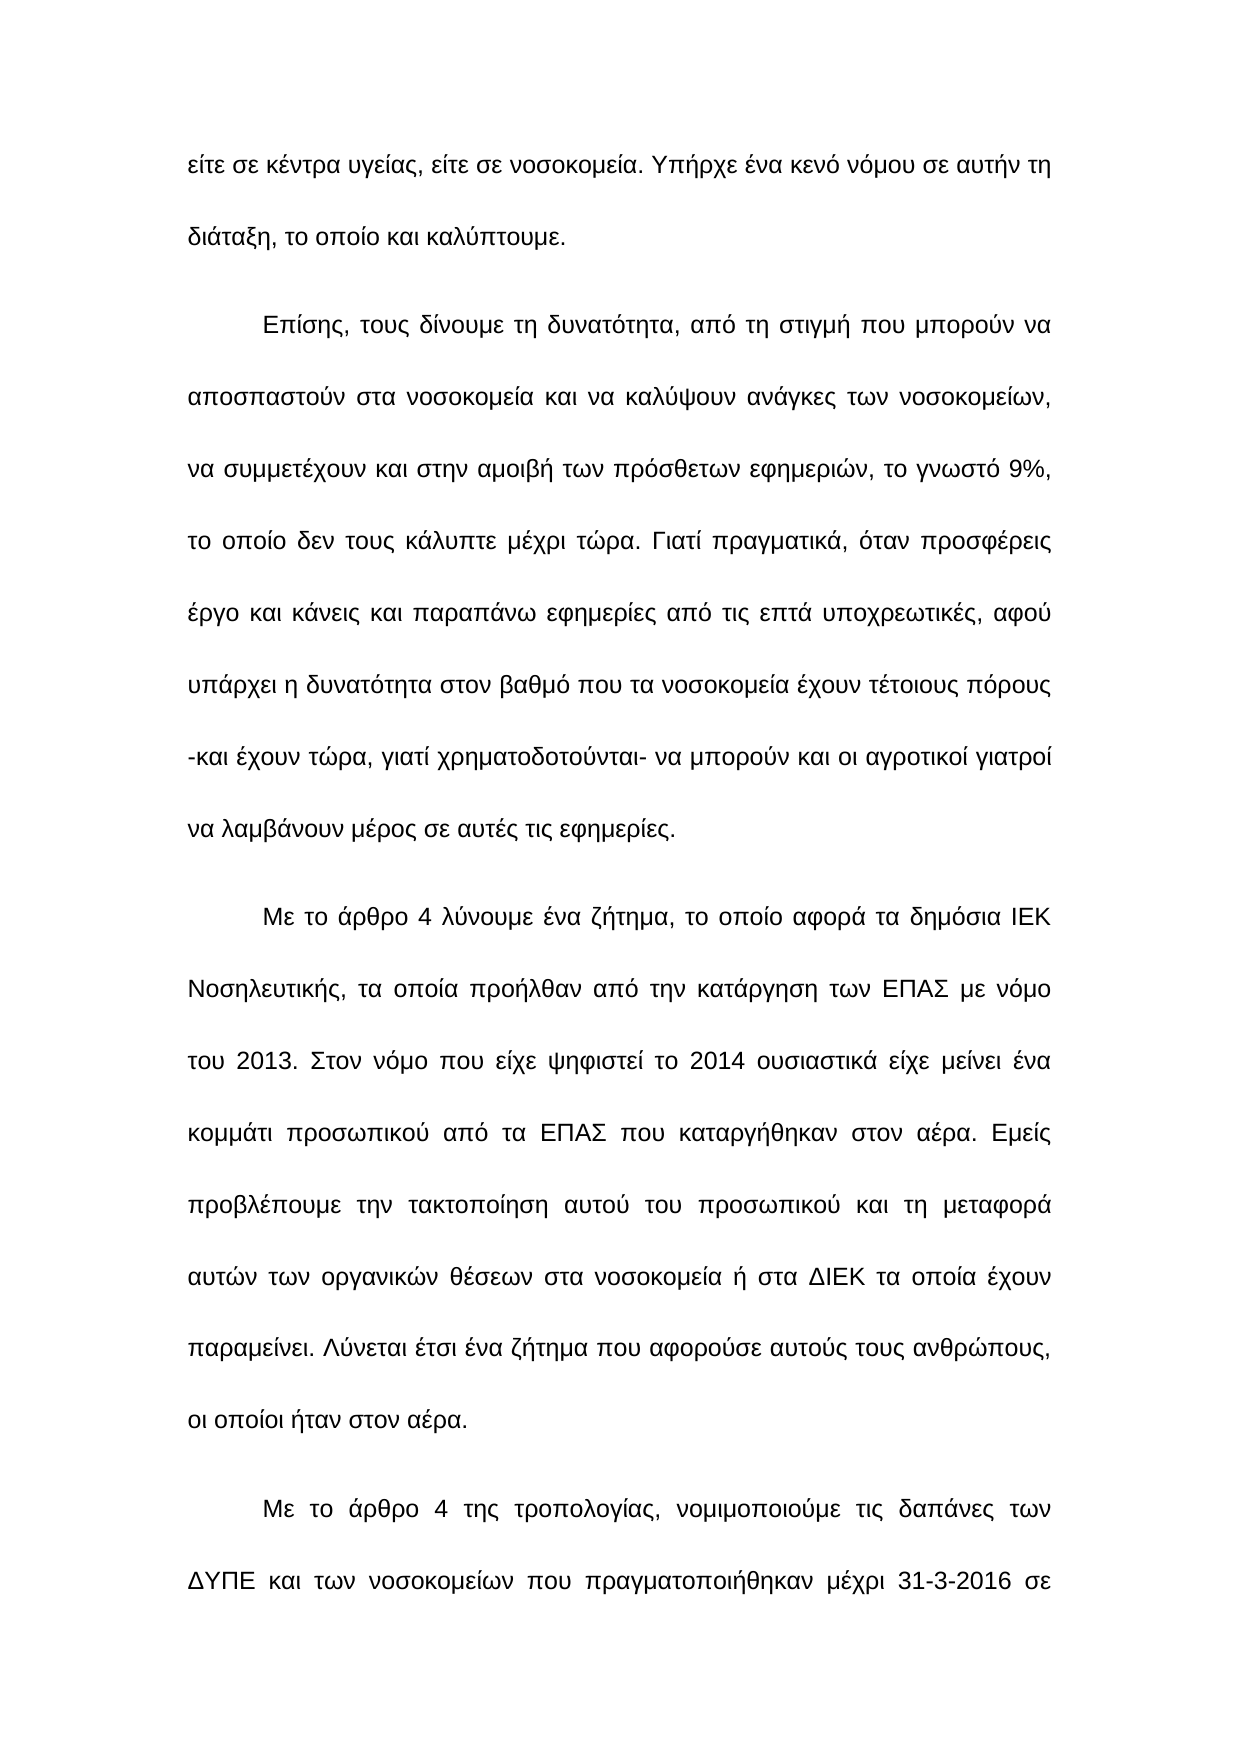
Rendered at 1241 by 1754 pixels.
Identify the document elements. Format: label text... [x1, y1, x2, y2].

text Επίσης, τους δίνουμε τη δυνατότητα, από τη στιγμή που μπορούν να αποσπαστούν στα νοσοκομεία και να καλύψουν ανάγκες των νοσοκομείων, να συμμετέχουν και στην αμοιβή των πρόσθετων εφημεριών, το γνωστό 9%, το οποίο δεν τους κάλυπτε μέχρι τώρα. Γιατί πραγματικά, όταν προσφέρεις έργο και κάνεις και παραπάνω εφημερίες από τις επτά υποχρεωτικές, αφού υπάρχει η δυνατότητα στον βαθμό που τα νοσοκομεία έχουν τέτοιους πόρους -και έχουν τώρα, γιατί χρηματοδοτούνται- να μπορούν και οι αγροτικοί γιατροί να λαμβάνουν μέρος σε αυτές τις εφημερίες. [187, 310, 1053, 842]
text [187, 150, 1053, 251]
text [187, 1494, 1053, 1594]
text Με το άρθρο 4 λύνουμε ένα ζήτημα, το οποίο αφορά τα δημόσια ΙΕΚ Νοσηλευτικής, τα οποία προήλθαν από την κατάργηση των ΕΠΑΣ με νόμο του 2013. Στον νόμο που είχε ψηφιστεί το 2014 ουσιαστικά είχε μείνει ένα κομμάτι προσωπικού από τα ΕΠΑΣ που καταργήθηκαν στον αέρα. Εμείς προβλέπουμε την τακτοποίηση αυτού του προσωπικού και τη μεταφορά αυτών των οργανικών θέσεων στα νοσοκομεία ή στα ΔΙΕΚ τα οποία έχουν παραμείνει. Λύνεται έτσι ένα ζήτημα που αφορούσε αυτούς τους ανθρώπους, οι οποίοι ήταν στον αέρα. [187, 902, 1053, 1434]
